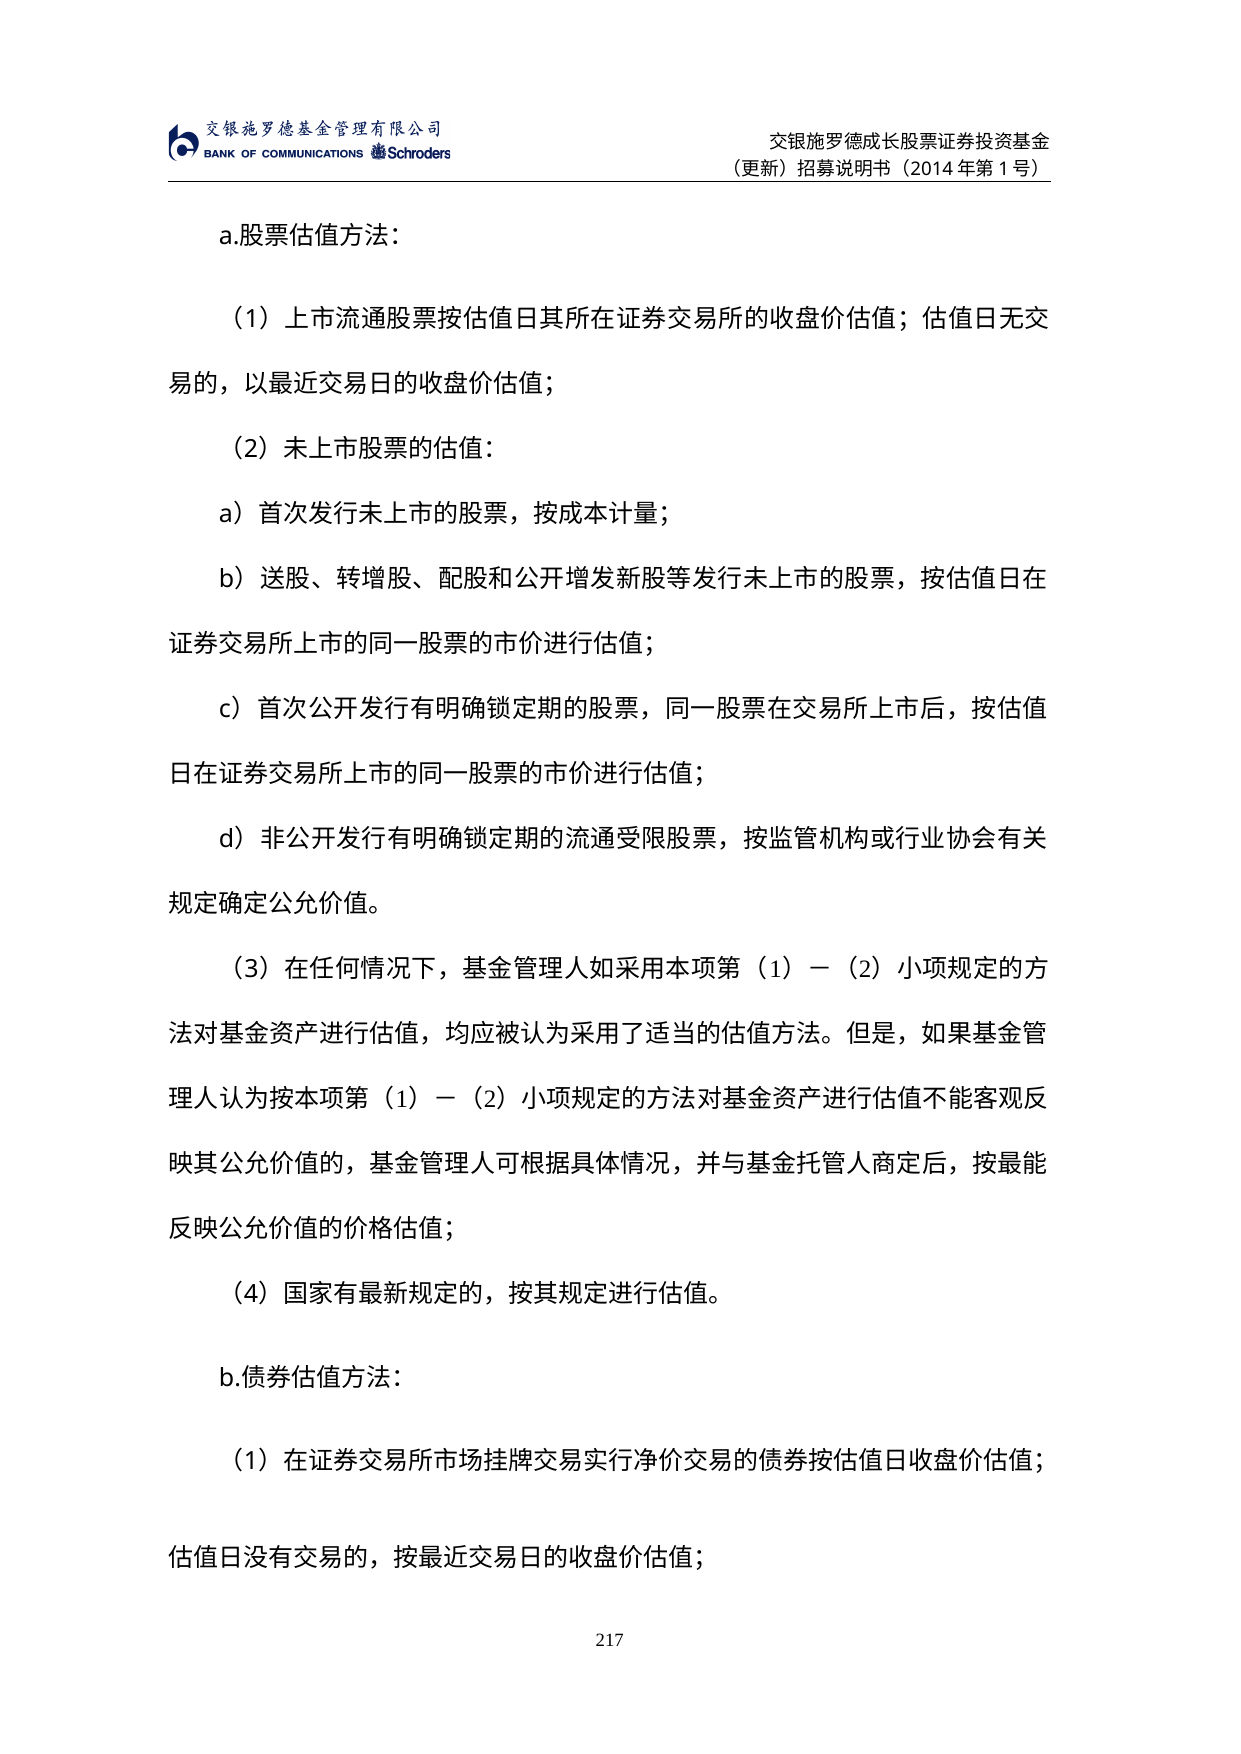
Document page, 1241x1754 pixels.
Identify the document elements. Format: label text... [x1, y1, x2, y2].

text a）首次发行未上市的股票，按成本计量； [169, 479, 1050, 544]
text （1）上市流通股票按估值日其所在证券交易所的收盘价估值；估值日无交易的，以最近交易日的收盘价估值； [169, 284, 1050, 414]
text b.债券估值方法： [169, 1343, 1068, 1408]
picture [168, 120, 451, 161]
text a.股票估值方法： [169, 201, 1068, 266]
text c）首次公开发行有明确锁定期的股票，同一股票在交易所上市后，按估值日在证券交易所上市的同一股票的市价进行估值； [169, 674, 1050, 804]
text （2）未上市股票的估值： [169, 414, 1050, 479]
text d）非公开发行有明确锁定期的流通受限股票，按监管机构或行业协会有关规定确定公允价值。 [169, 804, 1050, 934]
text b）送股、转增股、配股和公开增发新股等发行未上市的股票，按估值日在证券交易所上市的同一股票的市价进行估值； [169, 544, 1050, 674]
text （4）国家有最新规定的，按其规定进行估值。 [169, 1259, 1050, 1324]
text （1）在证券交易所市场挂牌交易实行净价交易的债券按估值日收盘价估值；估值日没有交易的，按最近交易日的收盘价估值； [169, 1426, 1068, 1588]
text （3）在任何情况下，基金管理人如采用本项第（1）－（2）小项规定的方法对基金资产进行估值，均应被认为采用了适当的估值方法。但是，如果基金管理人认为按本项第（1）－（2）小项规定的方法对基金资产进行估值不能客观反映其公允价值的，基金管理人可根据具体情况，并与基金托管人商定后，按最能反映公允价值的价格估值； [169, 934, 1050, 1259]
